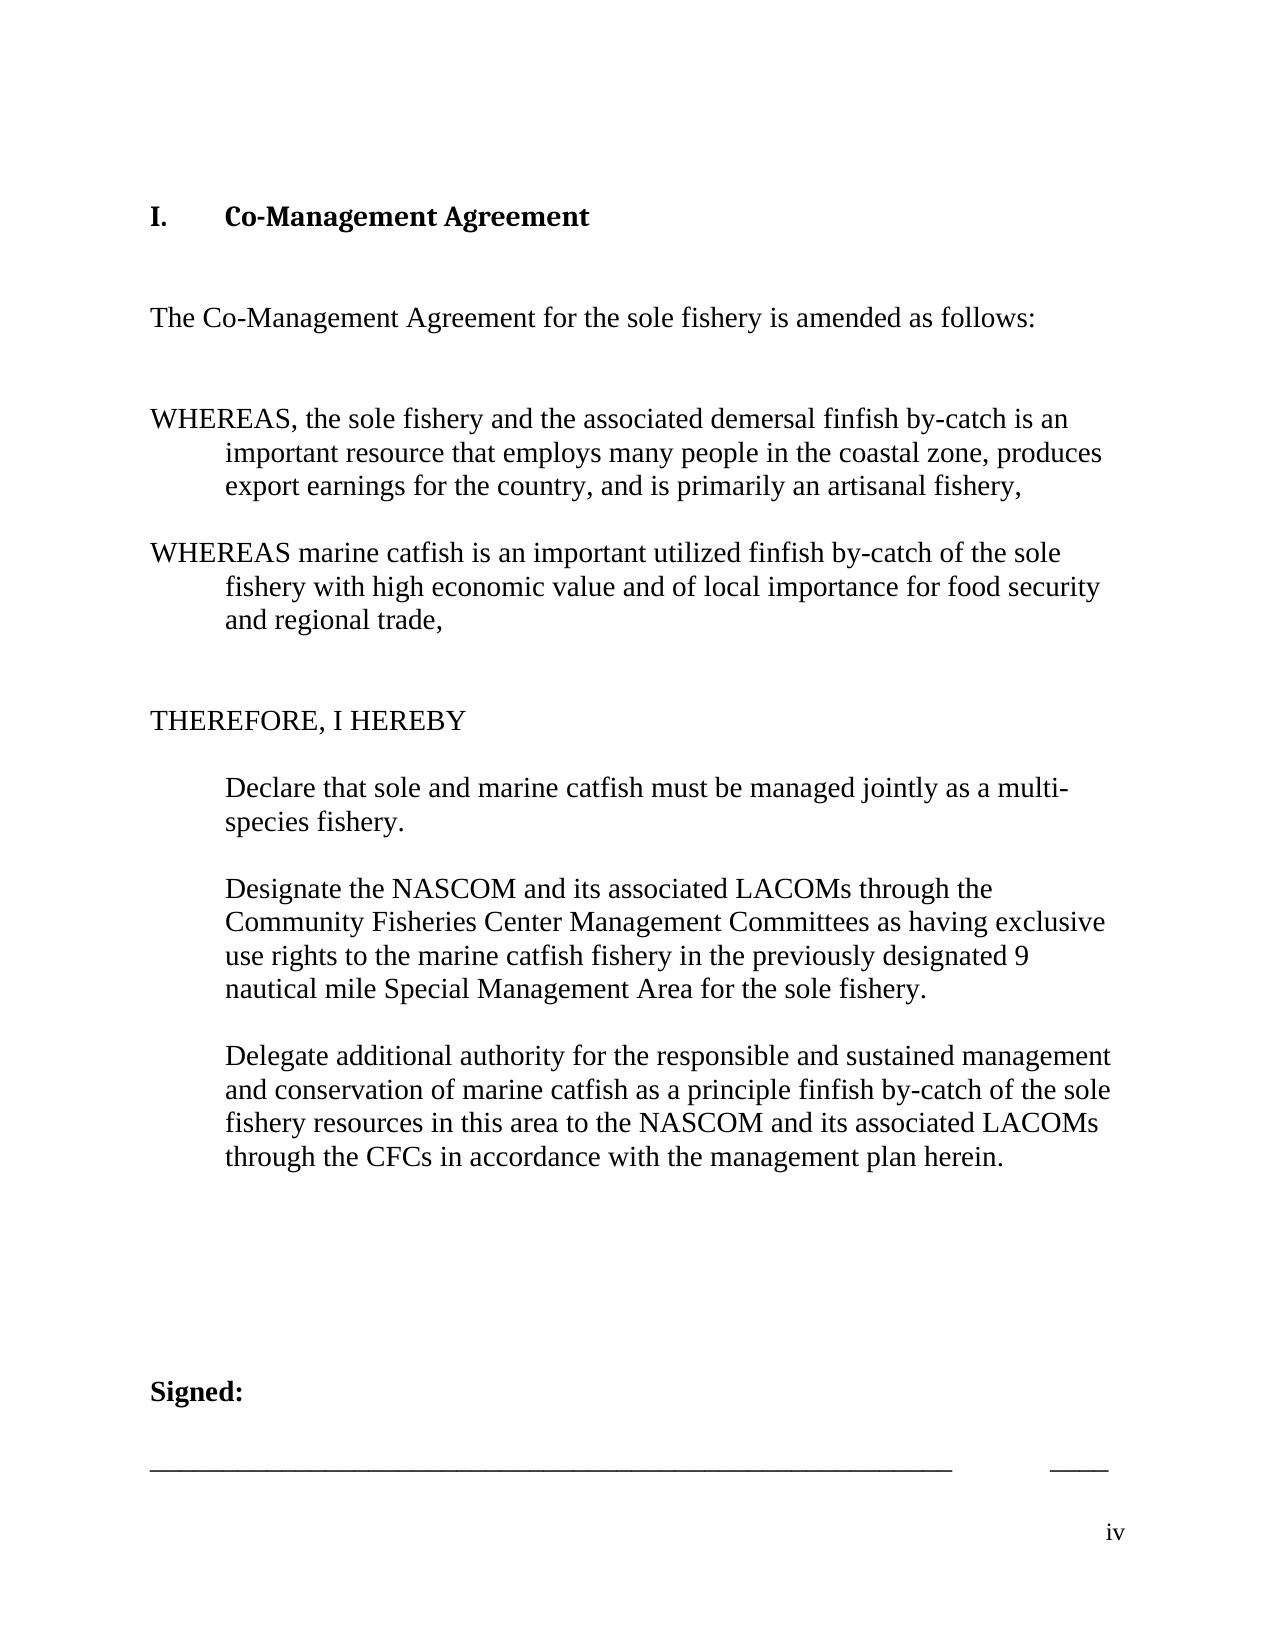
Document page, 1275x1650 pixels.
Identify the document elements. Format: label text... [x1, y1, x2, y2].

text WHEREAS, the sole fishery and the associated demersal finfish by-catch is an important resource that employs many people in the coastal zone, produces export earnings for the country, and is primarily an artisanal fishery, [150, 401, 1125, 502]
text Signed: [150, 1374, 1125, 1407]
text Declare that sole and marine catfish must be managed jointly as a multi-species fishery. [225, 770, 1125, 837]
text WHEREAS marine catfish is an important utilized finfish by-catch of the sole fishery with high economic value and of local importance for food security and regional trade, [150, 535, 1125, 636]
text THEREFORE, I HEREBY [150, 703, 1125, 737]
subtitle Co-Management Agreement [150, 200, 1125, 233]
text Designate the NASCOM and its associated LACOMs through the Community Fisheries Center Management Committees as having exclusive use rights to the marine catfish fishery in the previously designated 9 nautical mile Special Management Area for the sole fishery. [225, 871, 1125, 1005]
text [150, 1441, 1125, 1474]
text Delegate additional authority for the responsible and sustained management and conservation of marine catfish as a principle finfish by-catch of the sole fishery resources in this area to the NASCOM and its associated LACOMs through the CFCs in accordance with the management plan herein. [225, 1038, 1125, 1173]
text The Co-Management Agreement for the sole fishery is amended as follows: [150, 301, 1125, 334]
